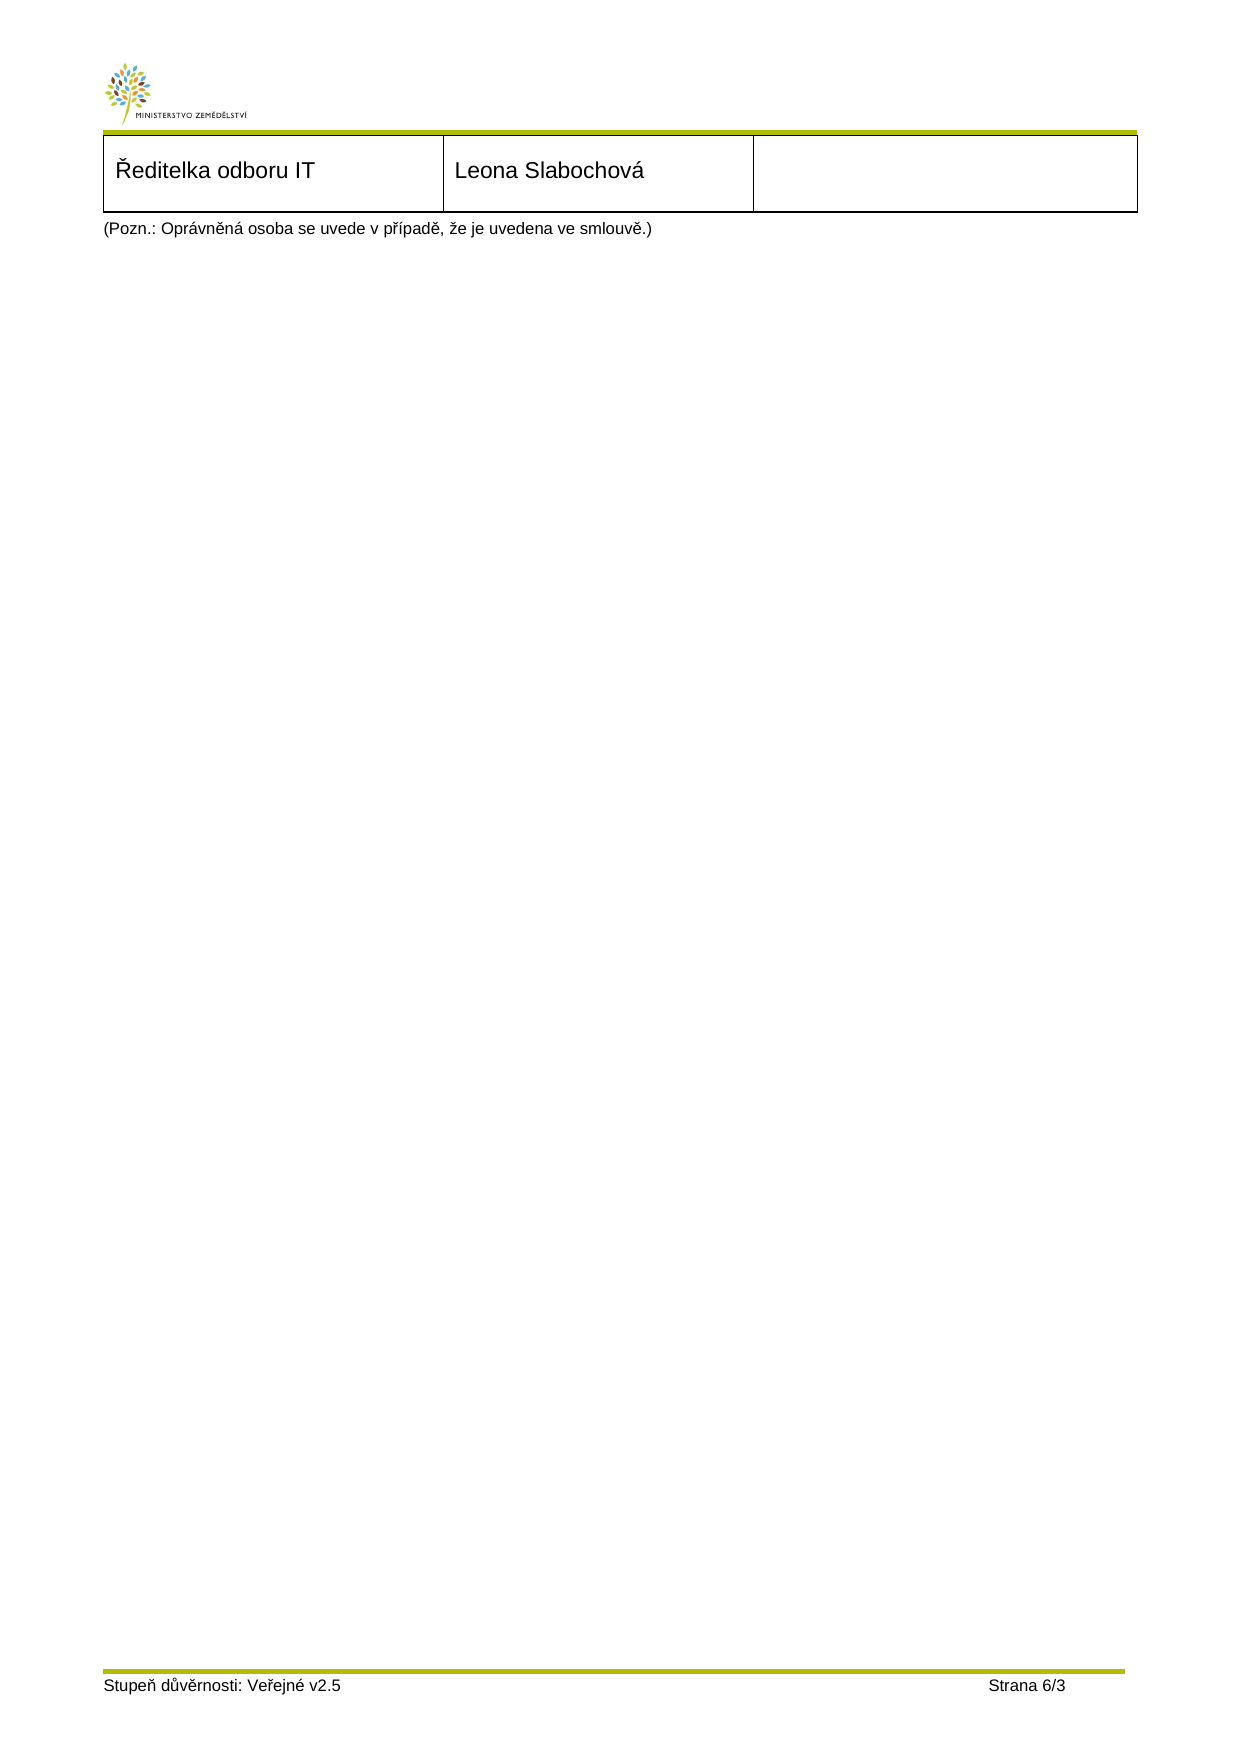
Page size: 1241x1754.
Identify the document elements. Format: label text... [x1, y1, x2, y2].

table_cell Leona Slabochová [444, 136, 753, 211]
text (Pozn.: Oprávněná osoba se uvede v případě, že je uvedena ve smlouvě.) [103, 219, 1092, 238]
table_cell Ředitelka odboru IT [104, 136, 443, 211]
picture [103, 59, 249, 128]
table_cell [754, 136, 1137, 211]
